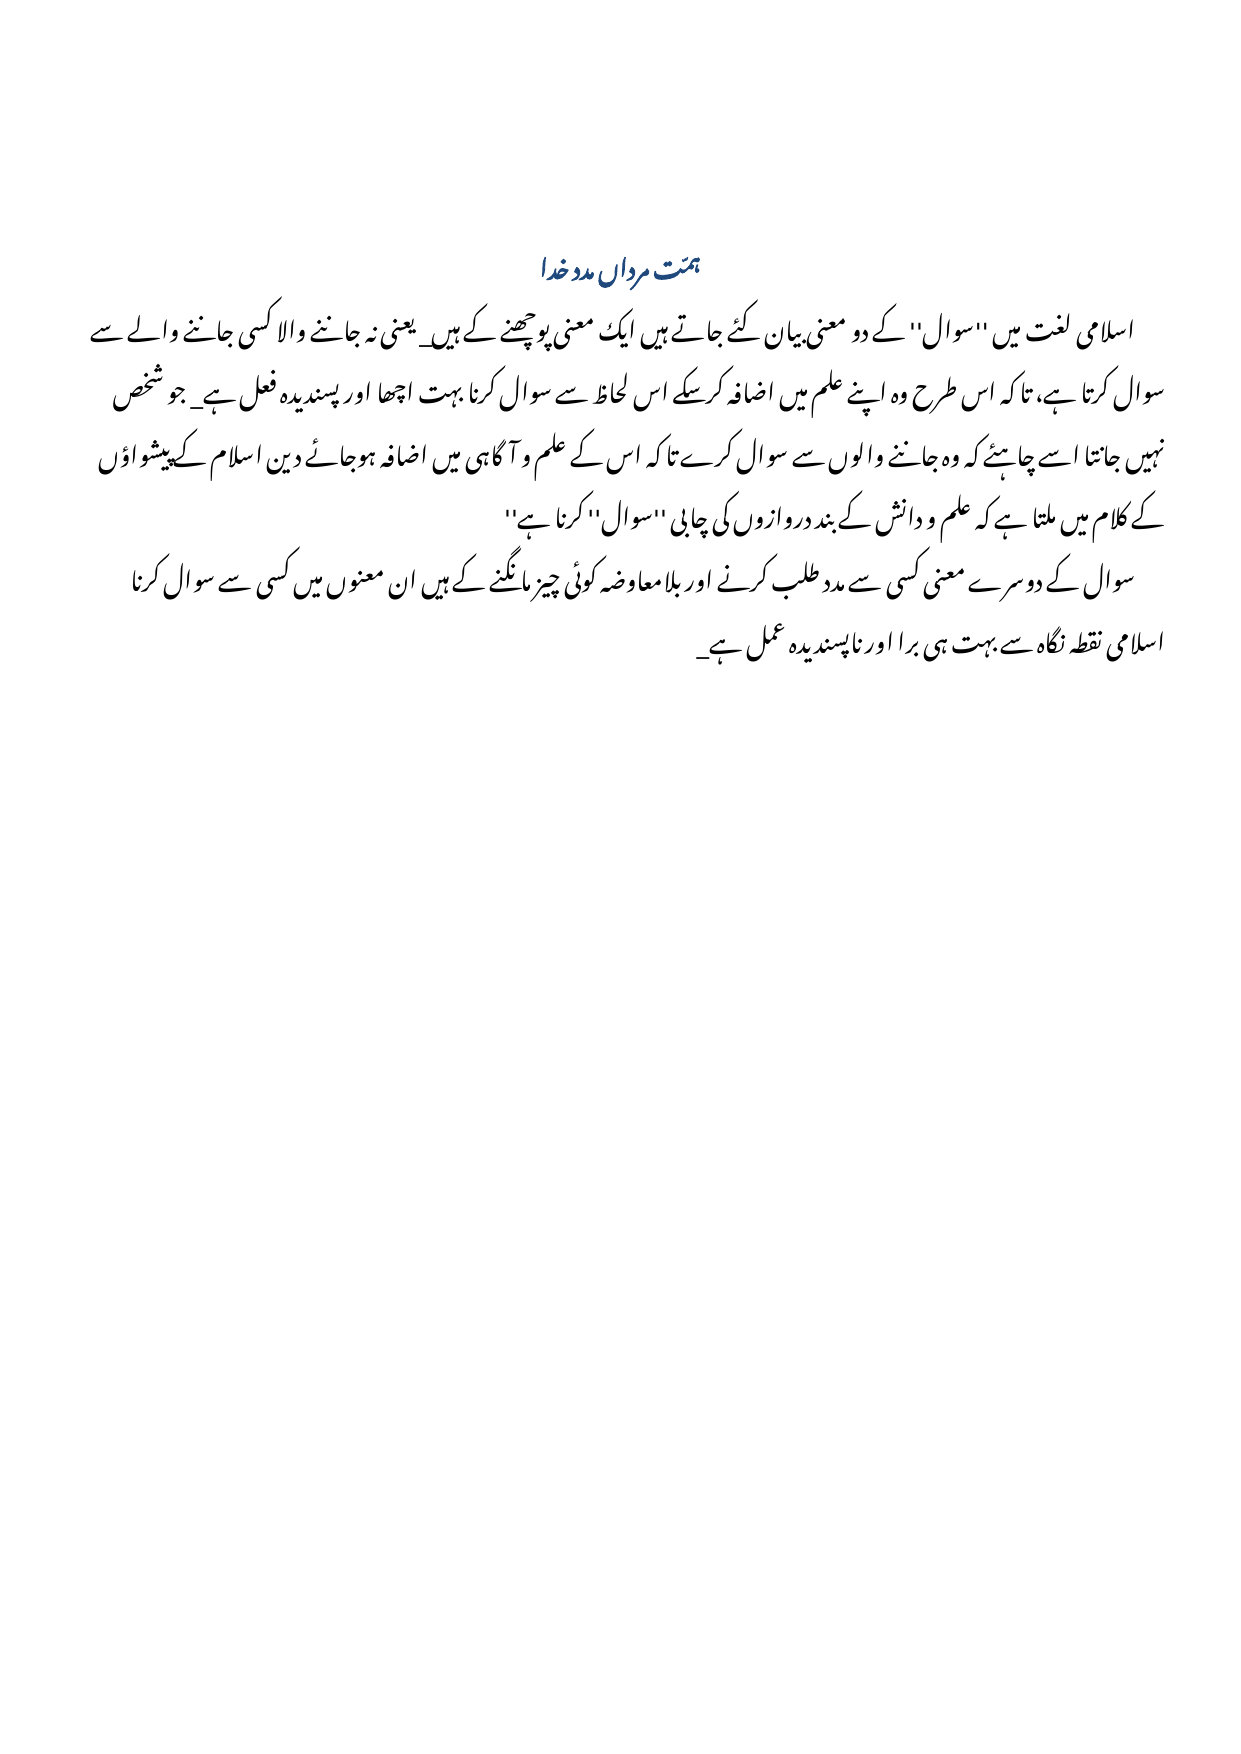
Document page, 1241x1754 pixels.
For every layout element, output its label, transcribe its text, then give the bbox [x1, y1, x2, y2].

text اسلامی لغت میں ''سوال'' کے دو معنی بیان کئے جاتے ہیں ایک معنی پوچھنے کے ہیں_ یعنی نہ جاننے والا کسی جاننے والے سے سوال کرتا ہے، تا کہ اس طرح وہ اپنے علم میں اضافہ کرسکے اس لحاظ سے سوال کرنا بہت اچھا اور پسندیدہ فعل ہے_ جو شخص نہیں جانتا اسے چاہئے کہ وہ جاننے والوں سے سوال کرے تا کہ اس کے علم و آگاہی میں اضافہ ہوجائے دین اسلام کے پیشواؤں کے کلام میں ملتا ہے کہ علم و دانش کے بند دروازوں کی چابی ''سوال'' کرنا ہے'' [75, 294, 1165, 544]
text سوال کے دوسرے معنی کسی سے مدد طلب کرنے اور بلامعاوضہ کوئی چیز مانگنے کے ہیں ان معنوں میں کسی سے سوال کرنا اسلامی نقطہ نگاہ سے بہت ہی برا اور ناپسندیدہ عمل ہے_ [75, 544, 1165, 669]
subtitle ہمّت مرداں مدد خدا [75, 106, 1165, 294]
